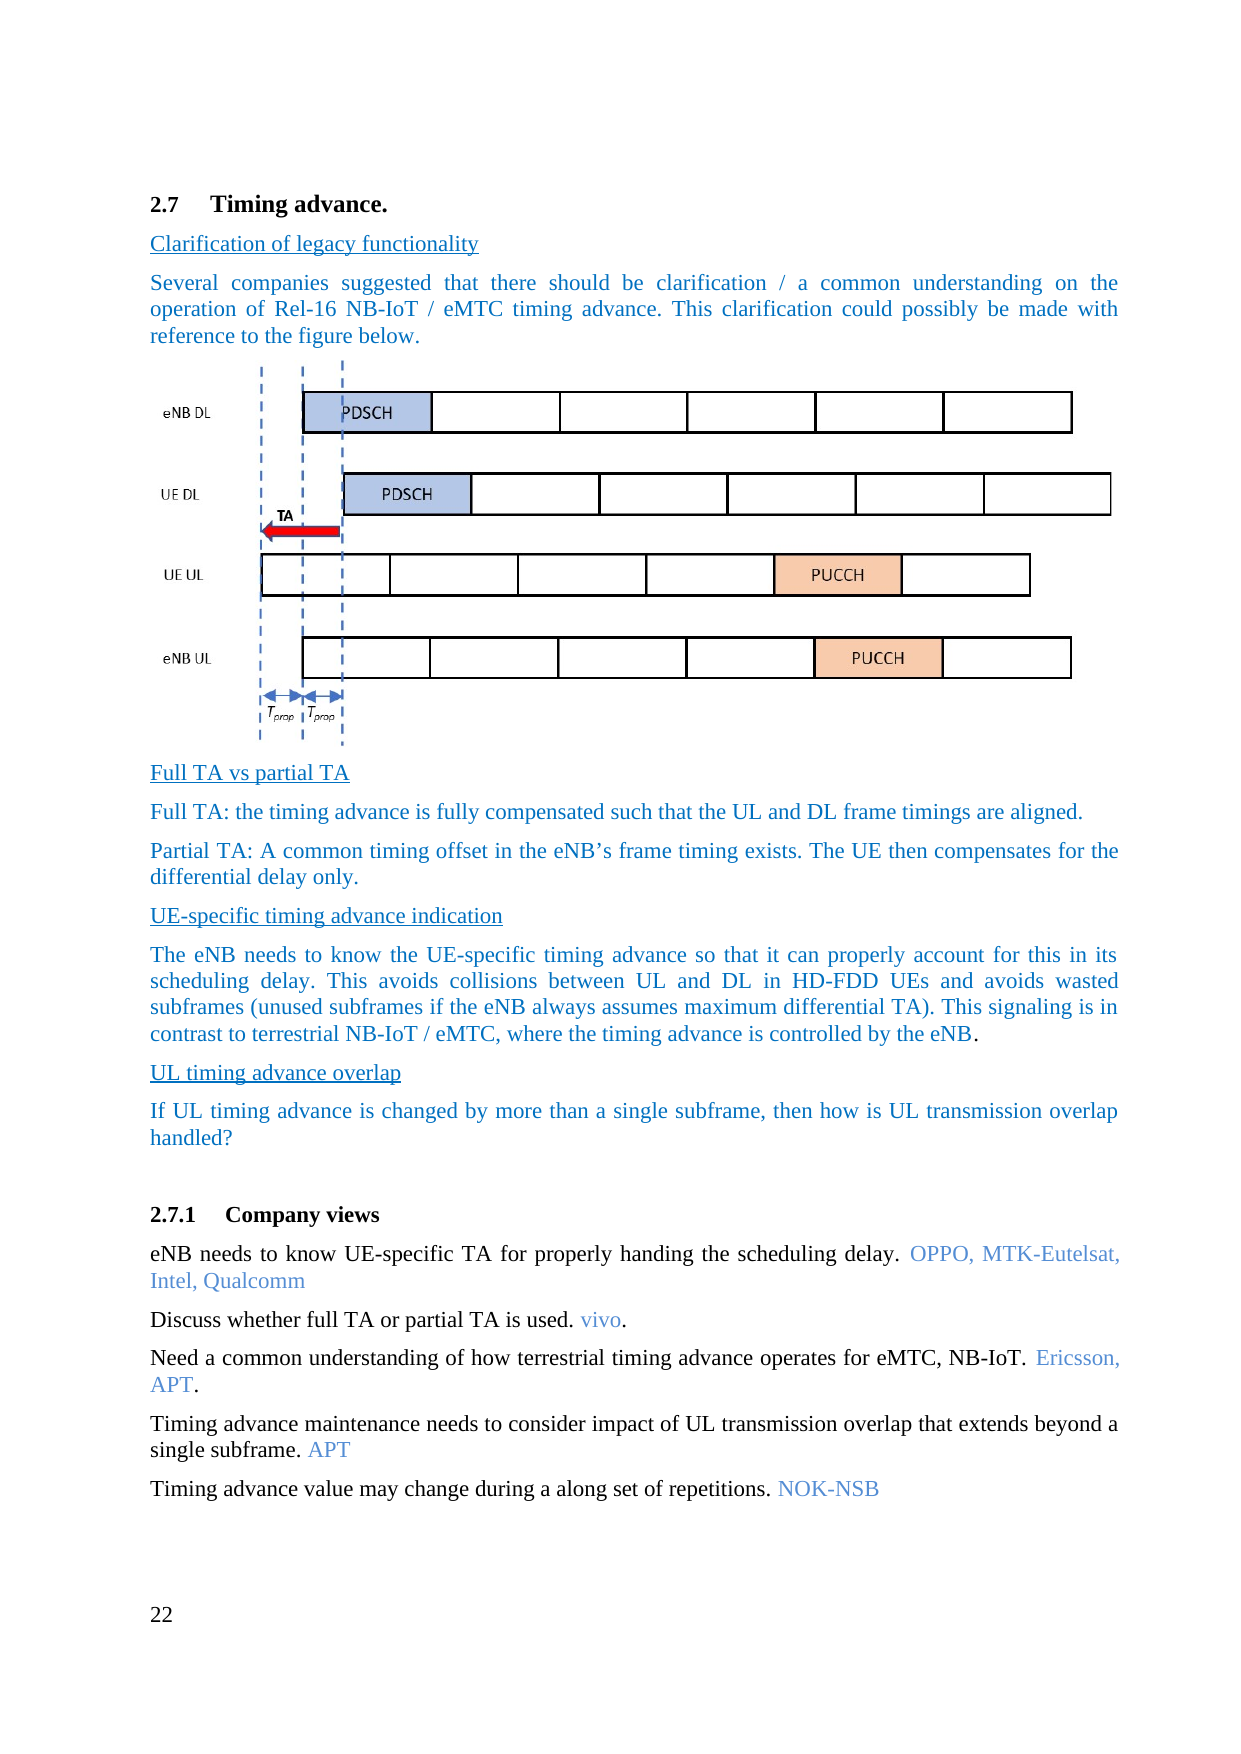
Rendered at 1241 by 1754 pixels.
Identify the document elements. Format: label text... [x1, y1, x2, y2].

text Full TA vs partial TA [150, 759, 1120, 785]
text Timing advance value may change during a along set of repetitions. NOK-NSB [150, 1475, 1120, 1501]
text If UL timing advance is changed by more than a single subframe, then how is UL transmission overlap handled? [150, 1097, 1120, 1150]
text Several companies suggested that there should be clarification / a common understanding on the operation of Rel-16 NB-IoT / eMTC timing advance. This clarification could possibly be made with reference to the figure below. [150, 269, 1120, 348]
text Discuss whether full TA or partial TA is used. vivo. [150, 1306, 1120, 1332]
subtitle Company views [150, 1202, 1120, 1228]
text UL timing advance overlap [150, 1059, 1120, 1085]
text Partial TA: A common timing offset in the eNB’s frame timing exists. The UE then compensates for the differential delay only. [150, 837, 1120, 889]
text Timing advance maintenance needs to consider impact of UL transmission overlap that extends beyond a single subframe. APT [150, 1410, 1120, 1462]
text eNB needs to know UE-specific TA for properly handing the scheduling delay. OPPO, MTK-Eutelsat, Intel, Qualcomm [150, 1240, 1120, 1293]
text Need a common understanding of how terrestrial timing advance operates for eMTC, NB-IoT. Ericsson, APT. [150, 1344, 1120, 1397]
subtitle Timing advance. [150, 189, 1120, 218]
text Clarification of legacy functionality [150, 230, 1120, 256]
text The eNB needs to know the UE-specific timing advance so that it can properly account for this in its scheduling delay. This avoids collisions between UL and DL in HD-FDD UEs and avoids wasted subframes (unused subframes if the eNB always assumes maximum differential TA). This signaling is in contrast to terrestrial NB-IoT / eMTC, where the timing advance is controlled by the eNB. [150, 941, 1120, 1046]
text UE-specific timing advance indication [150, 902, 1120, 928]
text Full TA: the timing advance is fully compensated such that the UL and DL frame timings are aligned. [150, 798, 1120, 824]
picture [150, 360, 1112, 747]
